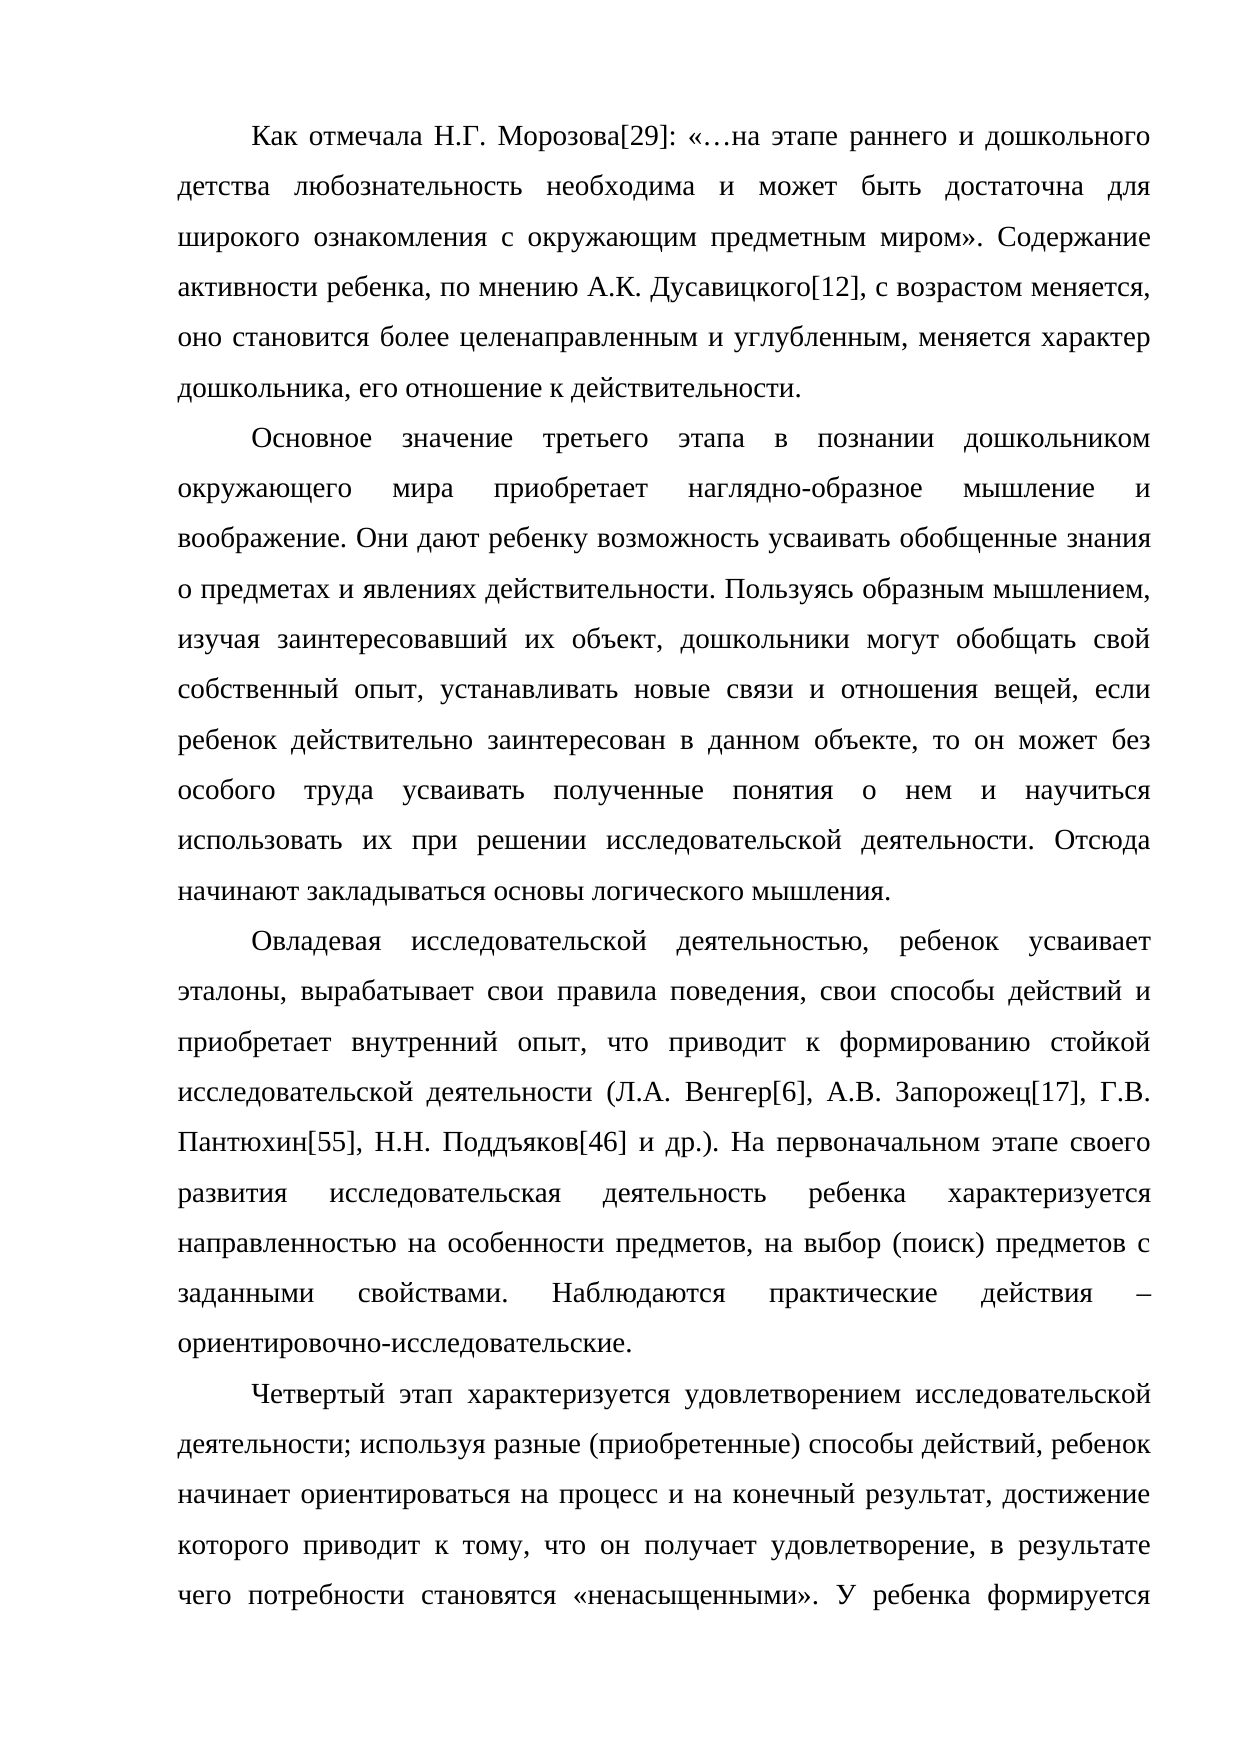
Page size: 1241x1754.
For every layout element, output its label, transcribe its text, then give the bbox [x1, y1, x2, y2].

text Овладевая исследовательской деятельностью, ребенок усваивает эталоны, вырабатывает свои правила поведения, свои способы действий и приобретает внутренний опыт, что приводит к формированию стойкой исследовательской деятельности (Л.А. Венгер[6], А.В. Запорожец[17], Г.В. Пантюхин[55], Н.Н. Поддъяков[46] и др.). На первоначальном этапе своего развития исследовательская деятельность ребенка характеризуется направленностью на особенности предметов, на выбор (поиск) предметов с заданными свойствами. Наблюдаются практические действия – ориентировочно-исследовательские. [177, 923, 1152, 1359]
text Как отмечала Н.Г. Морозова[29]: «…на этапе раннего и дошкольного детства любознательность необходима и может быть достаточна для широкого ознакомления с окружающим предметным миром». Содержание активности ребенка, по мнению А.К. Дусавицкого[12], с возрастом меняется, оно становится более целенаправленным и углубленным, меняется характер дошкольника, его отношение к действительности. [177, 118, 1152, 403]
text Основное значение третьего этапа в познании дошкольником окружающего мира приобретает наглядно-образное мышление и воображение. Они дают ребенку возможность усваивать обобщенные знания о предметах и явлениях действительности. Пользуясь образным мышлением, изучая заинтересовавший их объект, дошкольники могут обобщать свой собственный опыт, устанавливать новые связи и отношения вещей, если ребенок действительно заинтересован в данном объекте, то он может без особого труда усваивать полученные понятия о нем и научиться использовать их при решении исследовательской деятельности. Отсюда начинают закладываться основы логического мышления. [177, 420, 1152, 906]
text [177, 1376, 1152, 1611]
